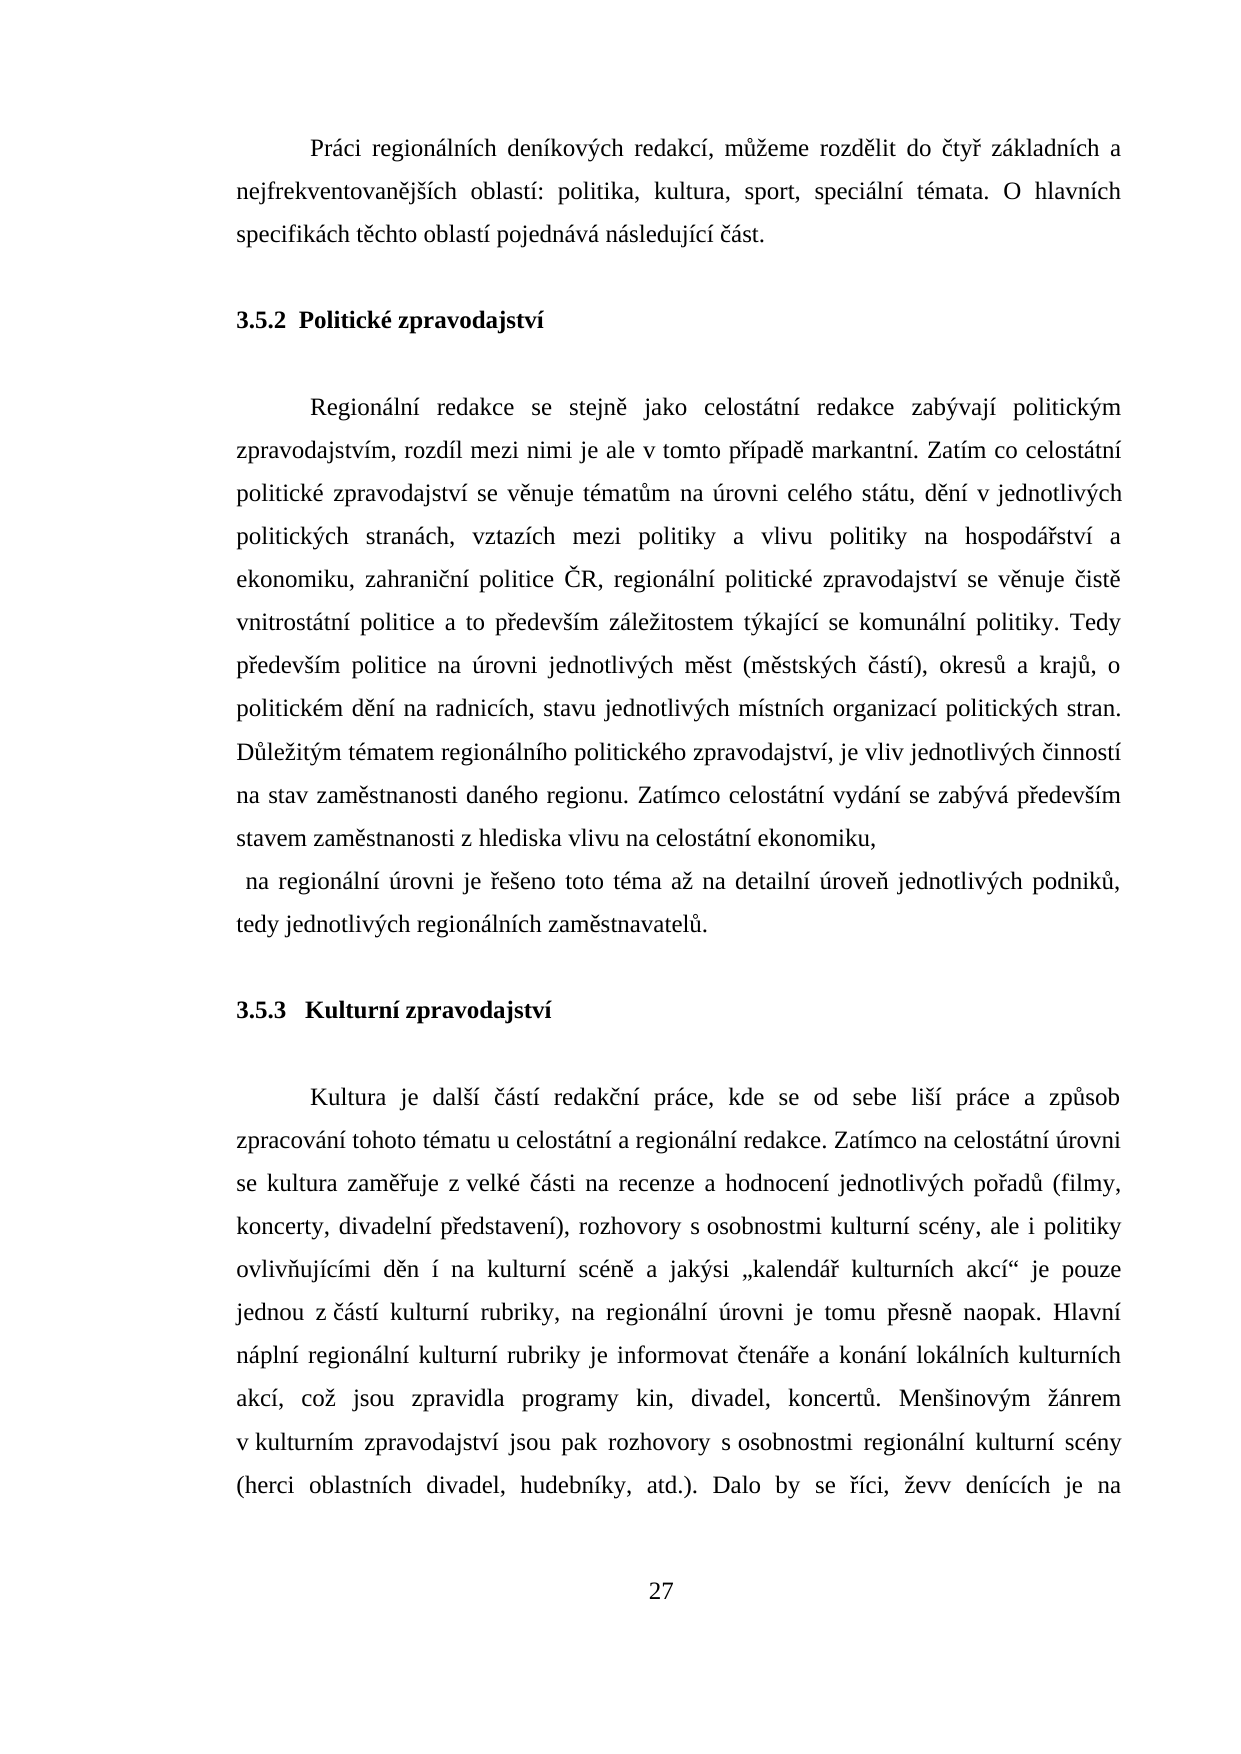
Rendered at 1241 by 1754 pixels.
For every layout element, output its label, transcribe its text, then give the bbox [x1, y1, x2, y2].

text na regionální úrovni je řešeno toto téma až na detailní úroveň jednotlivých podniků, tedy jednotlivých regionálních zaměstnavatelů. [236, 866, 1122, 938]
text 3.5.3 Kulturní zpravodajství [236, 995, 1122, 1024]
text Práci regionálních deníkových redakcí, můžeme rozdělit do čtyř základních a nejfrekventovanějších oblastí: politika, kultura, sport, speciální témata. O hlavních specifikách těchto oblastí pojednává následující část. [236, 133, 1122, 248]
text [236, 1082, 1122, 1498]
text Regionální redakce se stejně jako celostátní redakce zabývají politickým zpravodajstvím, rozdíl mezi nimi je ale v tomto případě markantní. Zatím co celostátní politické zpravodajství se věnuje tématům na úrovni celého státu, dění v jednotlivých politických stranách, vztazích mezi politiky a vlivu politiky na hospodářství a ekonomiku, zahraniční politice ČR, regionální politické zpravodajství se věnuje čistě vnitrostátní politice a to především záležitostem týkající se komunální politiky. Tedy především politice na úrovni jednotlivých měst (městských částí), okresů a krajů, o politickém dění na radnicích, stavu jednotlivých místních organizací politických stran. Důležitým tématem regionálního politického zpravodajství, je vliv jednotlivých činností na stav zaměstnanosti daného regionu. Zatímco celostátní vydání se zabývá především stavem zaměstnanosti z hlediska vlivu na celostátní ekonomiku, [236, 392, 1122, 852]
text 3.5.2 Politické zpravodajství [236, 305, 1122, 334]
